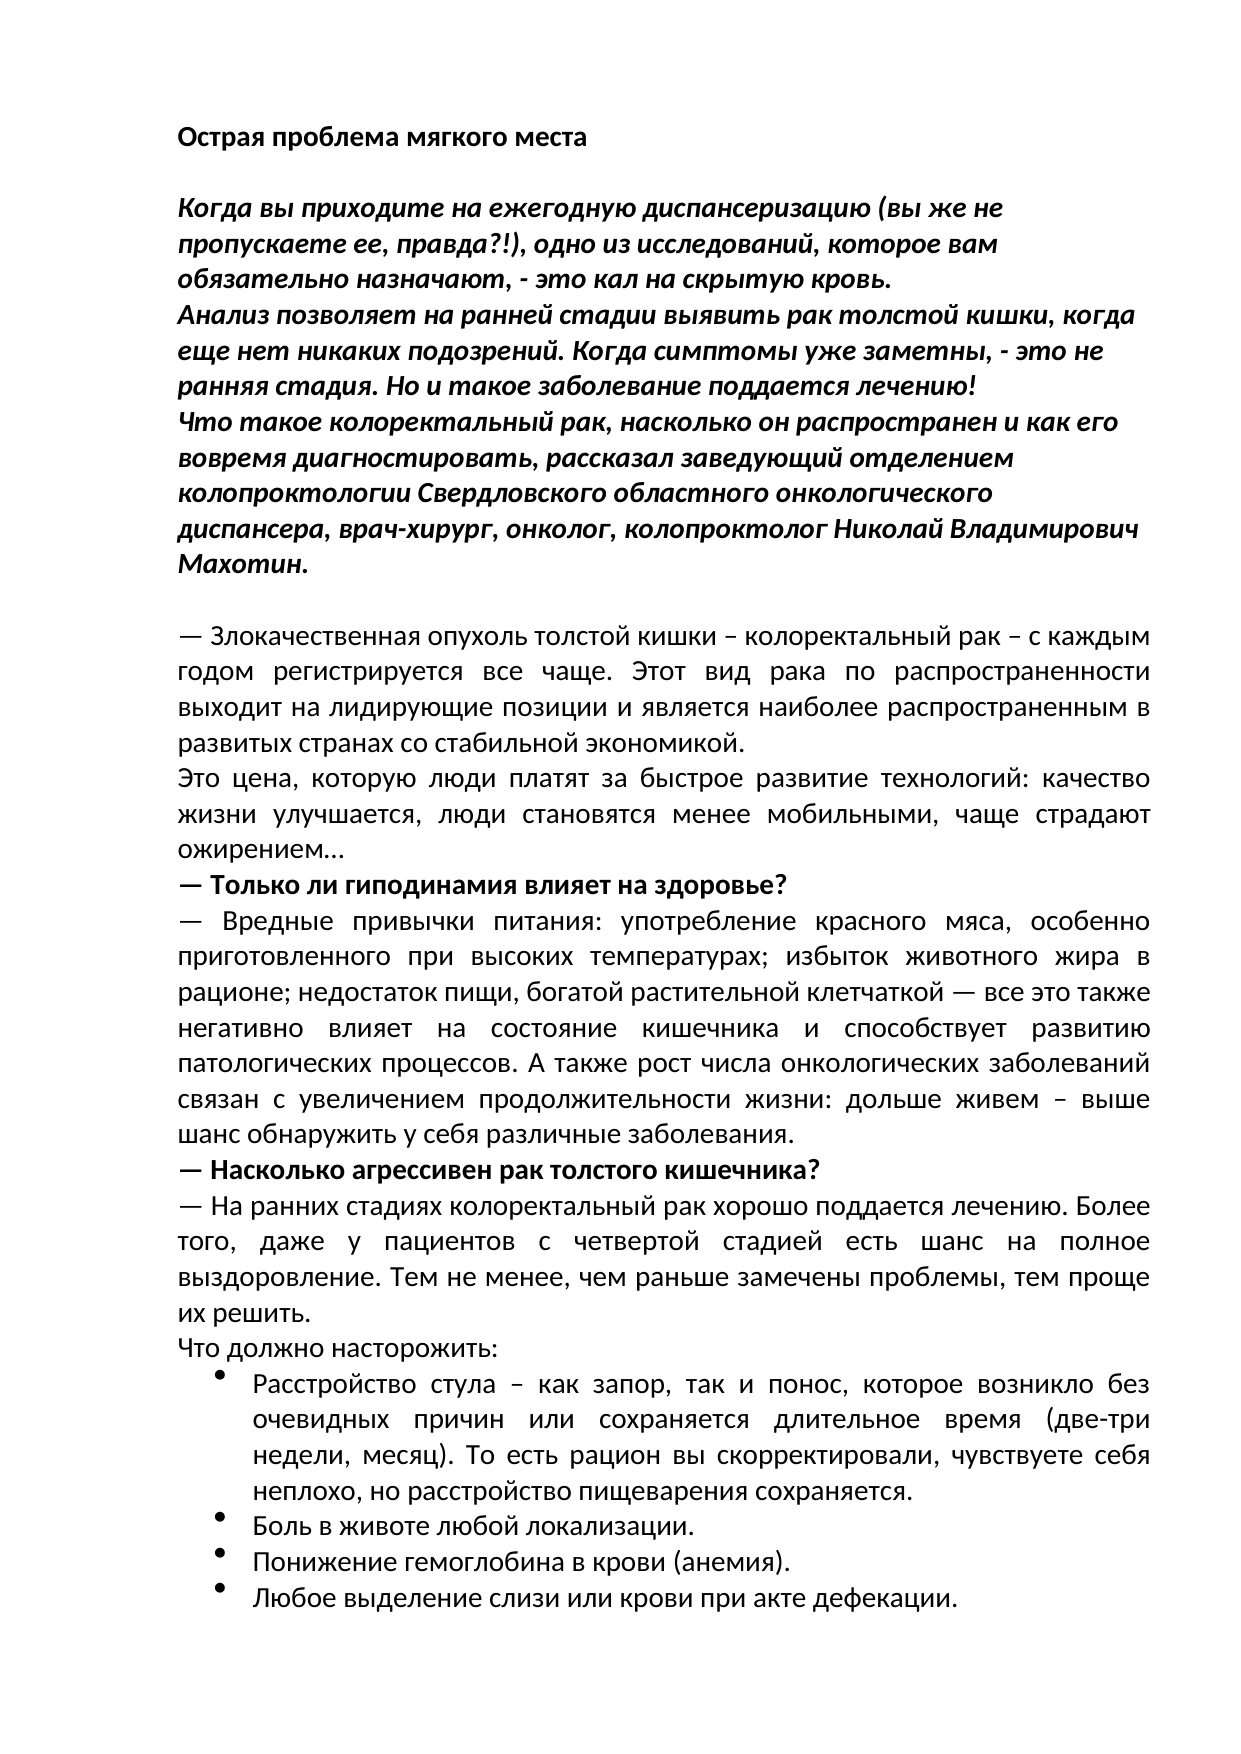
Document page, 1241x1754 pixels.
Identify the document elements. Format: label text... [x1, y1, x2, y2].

list Понижение гемоглобина в крови (анемия). [215, 1543, 1152, 1579]
text Анализ позволяет на ранней стадии выявить рак толстой кишки, когда еще нет никаких подозрений. Когда симптомы уже заметны, - это не ранняя стадия. Но и такое заболевание поддается лечению! [177, 296, 1152, 403]
text — Только ли гиподинамия влияет на здоровье? [177, 866, 1152, 902]
text Когда вы приходите на ежегодную диспансеризацию (вы же не пропускаете ее, правда?!), одно из исследований, которое вам обязательно назначают, - это кал на скрытую кровь. [177, 189, 1152, 296]
text Что такое колоректальный рак, насколько он распространен и как его вовремя диагностировать, рассказал заведующий отделением колопроктологии Свердловского областного онкологического диспансера, врач-хирург, онколог, колопроктолог Николай Владимирович Махотин. [177, 403, 1152, 581]
text — Насколько агрессивен рак толстого кишечника? [177, 1151, 1152, 1187]
list Любое выделение слизи или крови при акте дефекации. [215, 1579, 1152, 1614]
list Боль в животе любой локализации. [215, 1507, 1152, 1543]
text — Вредные привычки питания: употребление красного мяса, особенно приготовленного при высоких температурах; избыток животного жира в рационе; недостаток пищи, богатой растительной клетчаткой — все это также негативно влияет на состояние кишечника и способствует развитию патологических процессов. А также рост числа онкологических заболеваний связан с увеличением продолжительности жизни: дольше живем – выше шанс обнаружить у себя различные заболевания. [177, 902, 1152, 1151]
text — На ранних стадиях колоректальный рак хорошо поддается лечению. Более того, даже у пациентов с четвертой стадией есть шанс на полное выздоровление. Тем не менее, чем раньше замечены проблемы, тем проще их решить. [177, 1187, 1152, 1329]
text Что должно насторожить: [177, 1329, 1152, 1365]
text — Злокачественная опухоль толстой кишки – колоректальный рак – с каждым годом регистрируется все чаще. Этот вид рака по распространенности выходит на лидирующие позиции и является наиболее распространенным в развитых странах со стабильной экономикой. [177, 617, 1152, 759]
text Острая проблема мягкого места [177, 118, 1152, 154]
list Расстройство стула – как запор, так и понос, которое возникло без очевидных причин или сохраняется длительное время (две-три недели, месяц). То есть рацион вы скорректировали, чувствуете себя неплохо, но расстройство пищеварения сохраняется. [215, 1365, 1152, 1507]
text Это цена, которую люди платят за быстрое развитие технологий: качество жизни улучшается, люди становятся менее мобильными, чаще страдают ожирением… [177, 759, 1152, 866]
